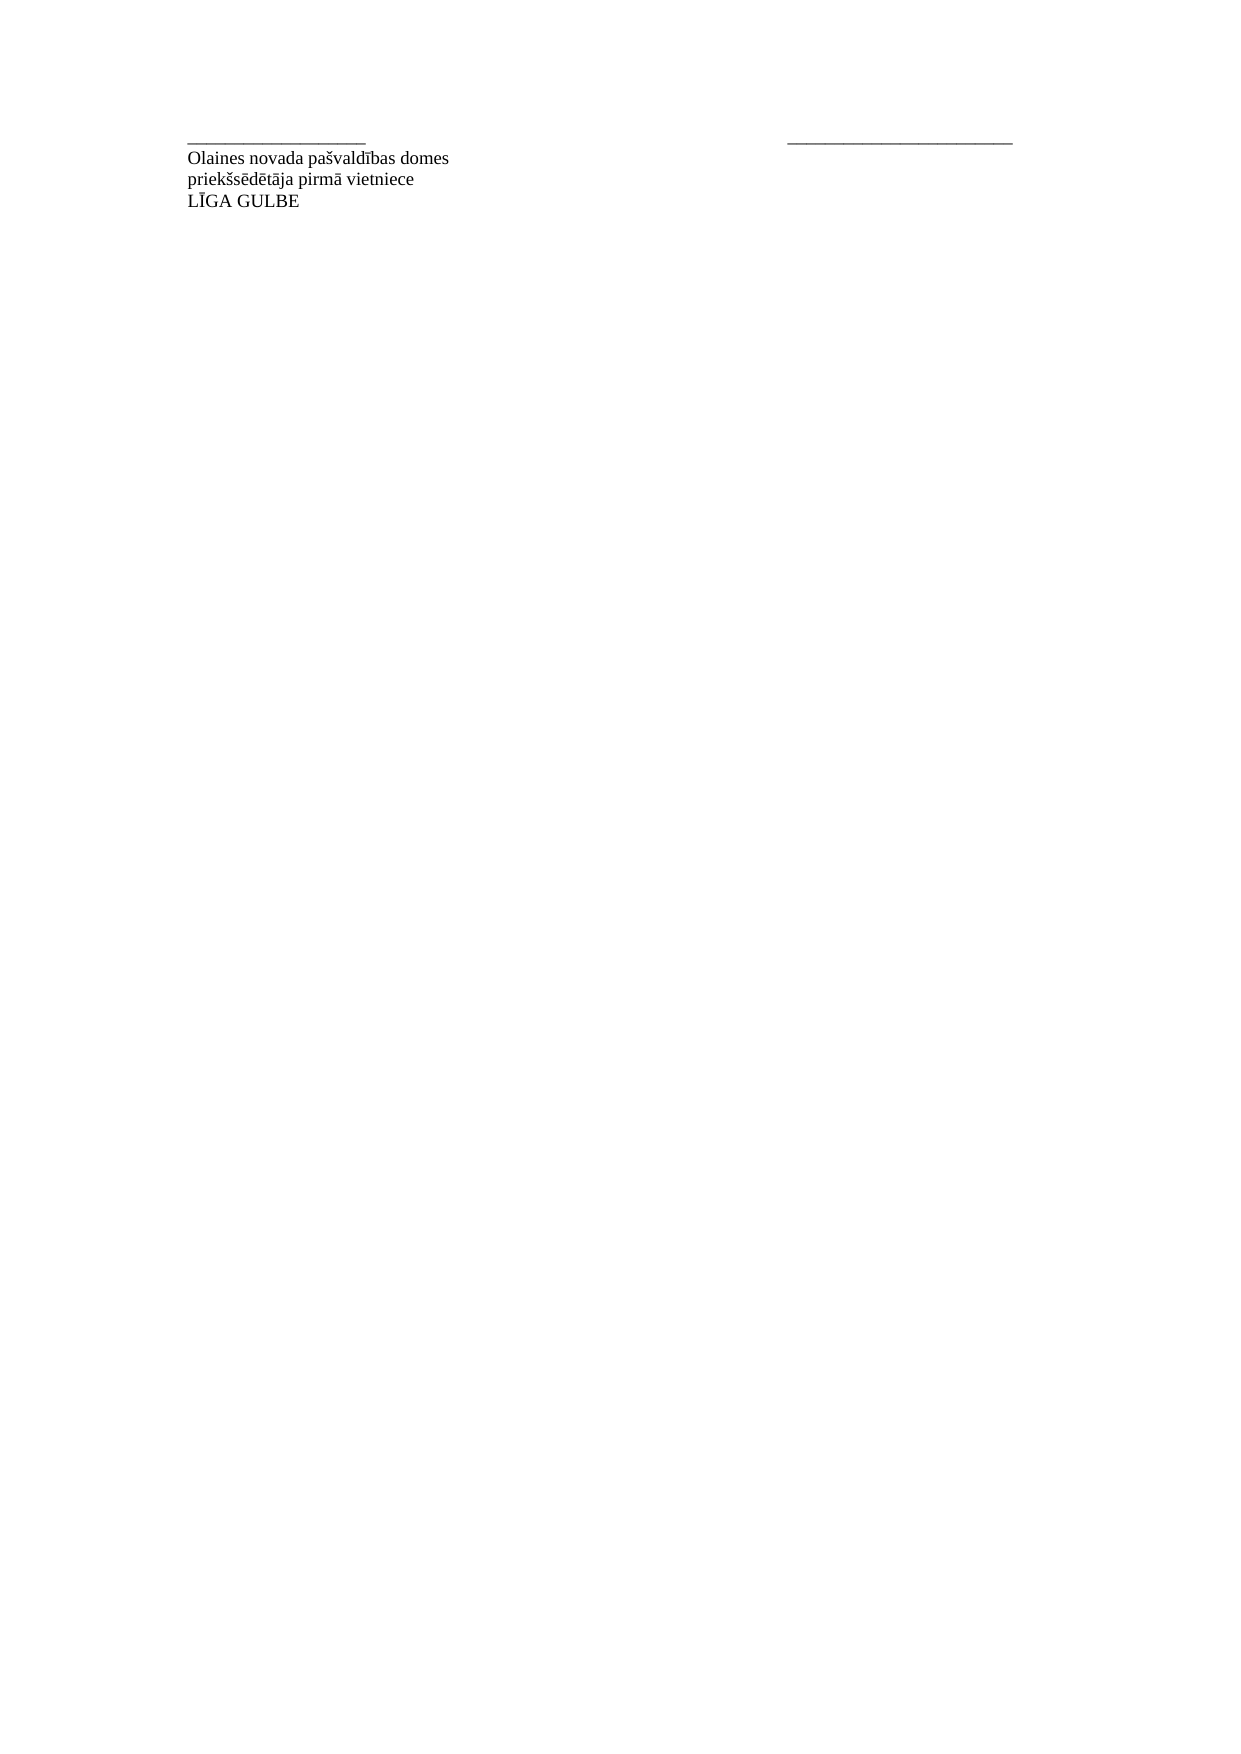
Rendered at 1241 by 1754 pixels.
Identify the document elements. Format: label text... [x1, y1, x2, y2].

text priekšsēdētāja pirmā vietniece [187, 168, 1132, 190]
text LĪGA GULBE [187, 190, 1132, 211]
text ___________________ ________________________ [187, 125, 1132, 147]
text Olaines novada pašvaldības domes [187, 147, 1132, 168]
